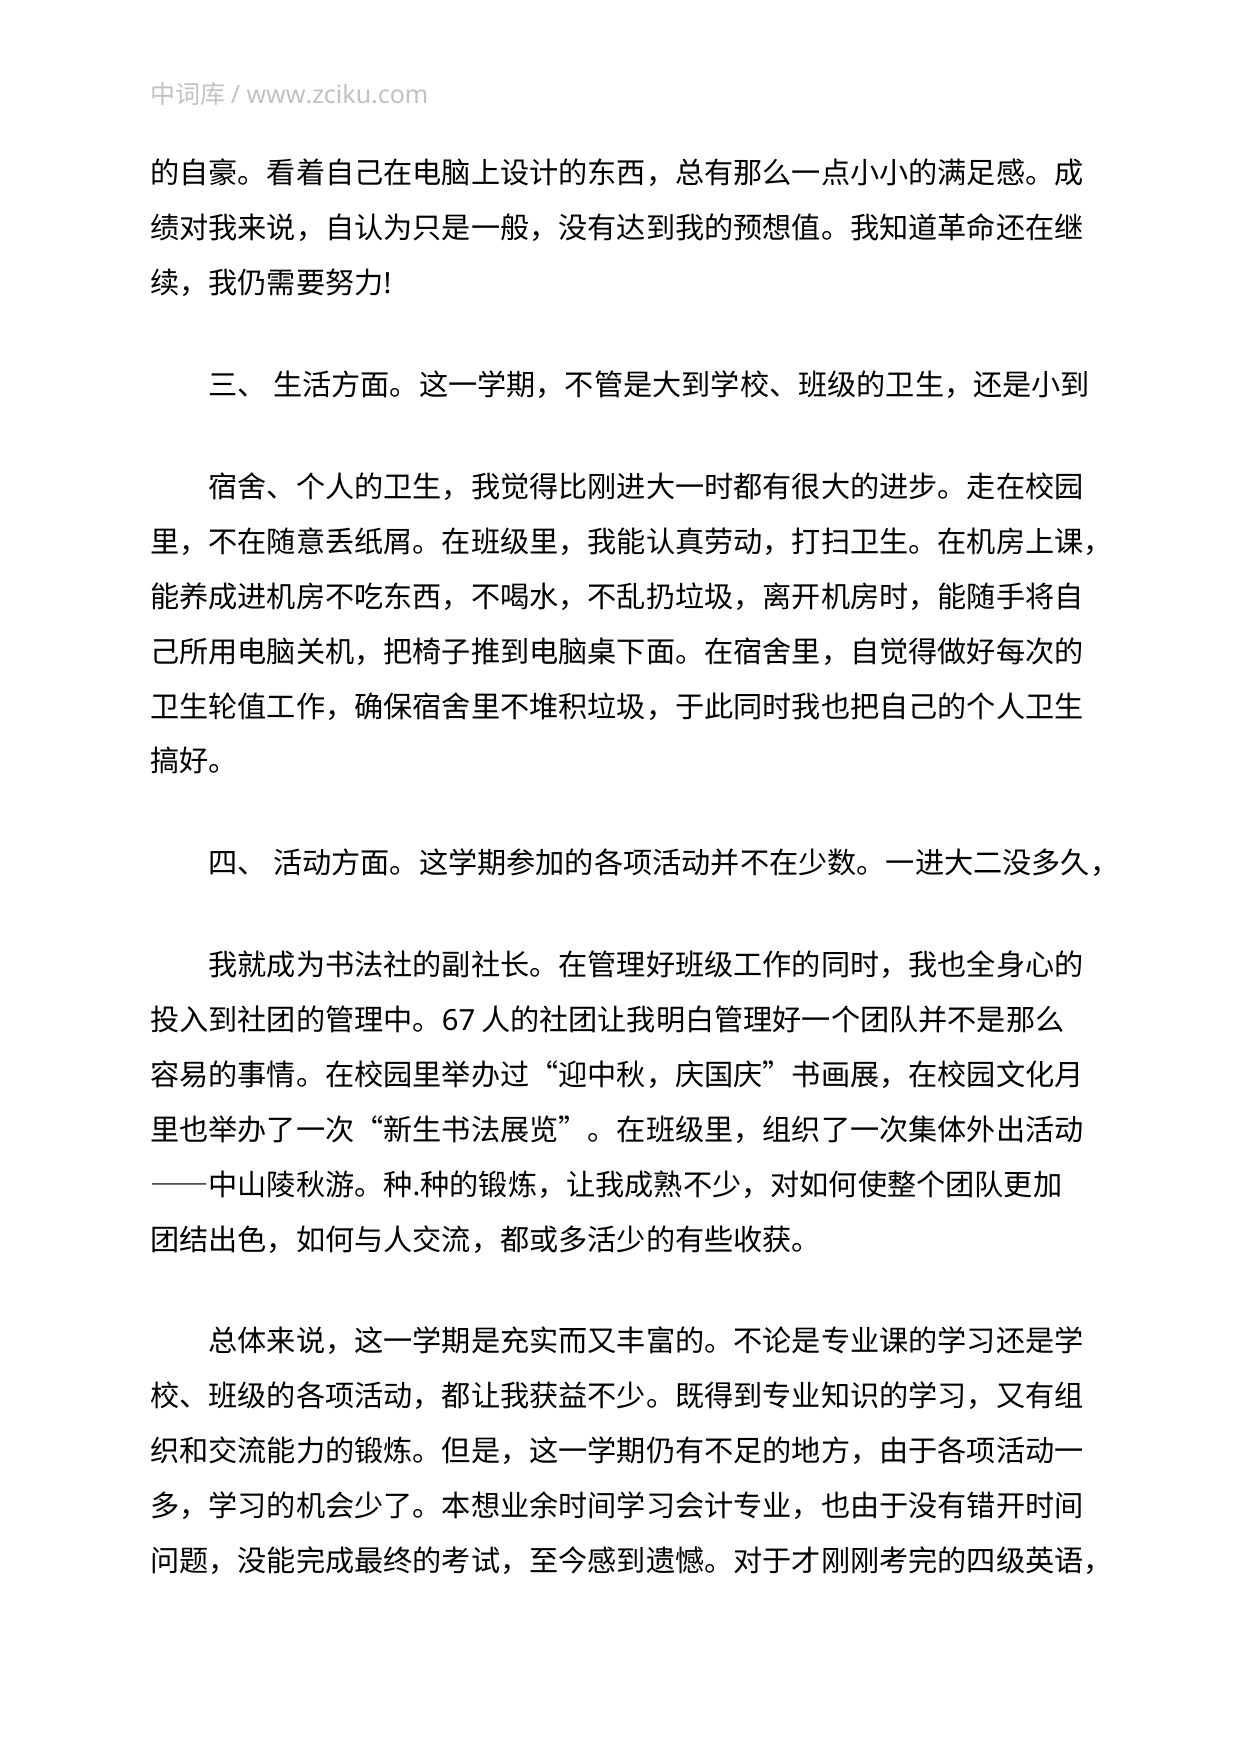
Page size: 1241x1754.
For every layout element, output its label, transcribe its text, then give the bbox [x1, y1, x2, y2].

text 宿舍、个人的卫生，我觉得比刚进大一时都有很大的进步。走在校园里，不在随意丢纸屑。在班级里，我能认真劳动，打扫卫生。在机房上课，能养成进机房不吃东西，不喝水，不乱扔垃圾，离开机房时，能随手将自己所用电脑关机，把椅子推到电脑桌下面。在宿舍里，自觉得做好每次的卫生轮值工作，确保宿舍里不堆积垃圾，于此同时我也把自己的个人卫生搞好。 [150, 463, 1090, 780]
text 四、 活动方面。这学期参加的各项活动并不在少数。一进大二没多久， [150, 840, 1090, 882]
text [150, 1318, 1090, 1580]
text 我就成为书法社的副社长。在管理好班级工作的同时，我也全身心的投入到社团的管理中。67人的社团让我明白管理好一个团队并不是那么容易的事情。在校园里举办过“迎中秋，庆国庆”书画展，在校园文化月里也举办了一次“新生书法展览”。在班级里，组织了一次集体外出活动——中山陵秋游。种.种的锻炼，让我成熟不少，对如何使整个团队更加团结出色，如何与人交流，都或多活少的有些收获。 [150, 942, 1090, 1258]
text 三、 生活方面。这一学期，不管是大到学校、班级的卫生，还是小到 [150, 362, 1090, 404]
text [150, 150, 1090, 302]
